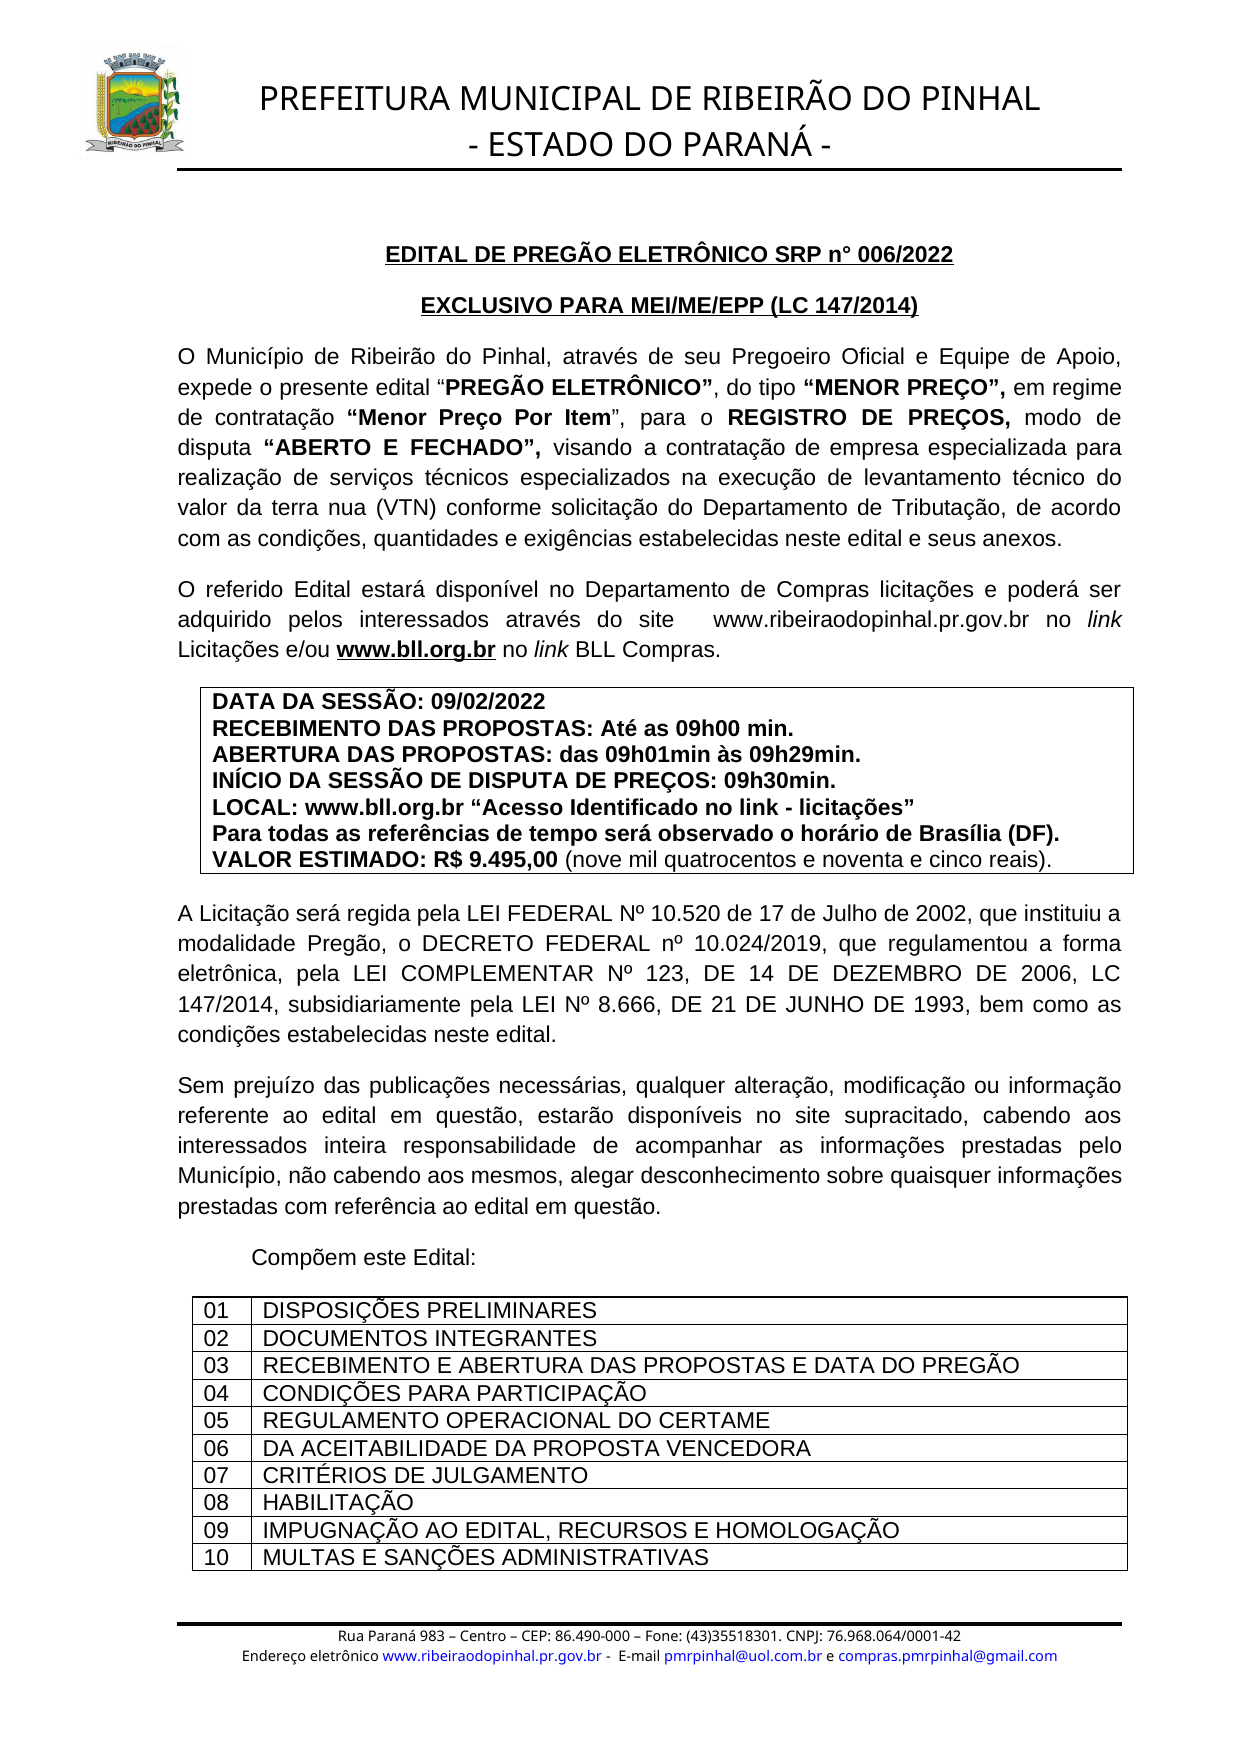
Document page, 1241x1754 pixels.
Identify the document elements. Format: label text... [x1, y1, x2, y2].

table_cell DOCUMENTOS INTEGRANTES [252, 1325, 1127, 1351]
table_cell RECEBIMENTO E ABERTURA DAS PROPOSTAS E DATA DO PREGÃO [252, 1352, 1127, 1379]
table_cell MULTAS E SANÇÕES ADMINISTRATIVAS [252, 1544, 1127, 1570]
text EXCLUSIVO PARA MEI/ME/EPP (LC 147/2014) [177, 292, 1161, 319]
table_cell 09 [193, 1517, 251, 1543]
text A Licitação será regida pela LEI FEDERAL Nº 10.520 de 17 de Julho de 2002, que instituiu a modalidade Pregão, o DECRETO FEDERAL nº 10.024/2019, que regulamentou a forma eletrônica, pela LEI COMPLEMENTAR Nº 123, DE 14 DE DEZEMBRO DE 2006, LC 147/2014, subsidiariamente pela LEI Nº 8.666, DE 21 DE JUNHO DE 1993, bem como as condições estabelecidas neste edital. [177, 900, 1122, 1047]
text O Município de Ribeirão do Pinhal, através de seu Pregoeiro Oficial e Equipe de Apoio, expede o presente edital “PREGÃO ELETRÔNICO”, do tipo “MENOR PREÇO”, em regime de contratação “Menor Preço Por Item”, para o REGISTRO DE PREÇOS, modo de disputa “ABERTO E FECHADO”, visando a contratação de empresa especializada para realização de serviços técnicos especializados na execução de levantamento técnico do valor da terra nua (VTN) conforme solicitação do Departamento de Tributação, de acordo com as condições, quantidades e exigências estabelecidas neste edital e seus anexos. [177, 343, 1122, 551]
table_cell HABILITAÇÃO [252, 1489, 1127, 1516]
table_cell DA ACEITABILIDADE DA PROPOSTA VENCEDORA [252, 1435, 1127, 1461]
table_cell 08 [193, 1489, 251, 1516]
table_cell IMPUGNAÇÃO AO EDITAL, RECURSOS E HOMOLOGAÇÃO [252, 1517, 1127, 1543]
table_cell 05 [193, 1407, 251, 1433]
text Sem prejuízo das publicações necessárias, qualquer alteração, modificação ou informação referente ao edital em questão, estarão disponíveis no site supracitado, cabendo aos interessados inteira responsabilidade de acompanhar as informações prestadas pelo Município, não cabendo aos mesmos, alegar desconhecimento sobre quaisquer informações prestadas com referência ao edital em questão. [177, 1072, 1122, 1219]
text EDITAL DE PREGÃO ELETRÔNICO SRP n° 006/2022 [177, 241, 1161, 268]
table_cell 06 [193, 1435, 251, 1461]
table_header DATA DA SESSÃO: 09/02/2022 RECEBIMENTO DAS PROPOSTAS: Até as 09h00 min. ABERTURA DAS PROPOSTAS: das 09h01min às 09h29min. INÍCIO DA SESSÃO DE DISPUTA DE PREÇOS: 09h30min. LOCAL: www.bll.org.br “Acesso Identificado no link - licitações” Para todas as referências de tempo será observado o horário de Brasília (DF). VALOR ESTIMADO: R$ 9.495,00 (nove mil quatrocentos e noventa e cinco reais). [201, 688, 1133, 873]
table_header 01 [193, 1298, 251, 1324]
table_cell 04 [193, 1380, 251, 1406]
text O referido Edital estará disponível no Departamento de Compras licitações e poderá ser adquirido pelos interessados através do site www.ribeiraodopinhal.pr.gov.br no link Licitações e/ou www.bll.org.br no link BLL Compras. [177, 576, 1122, 662]
table_cell REGULAMENTO OPERACIONAL DO CERTAME [252, 1407, 1127, 1433]
table_cell 07 [193, 1462, 251, 1488]
table_header DISPOSIÇÕES PRELIMINARES [252, 1298, 1127, 1324]
table_cell 03 [193, 1352, 251, 1379]
table_cell CONDIÇÕES PARA PARTICIPAÇÃO [252, 1380, 1127, 1406]
table_cell 02 [193, 1325, 251, 1351]
table_cell CRITÉRIOS DE JULGAMENTO [252, 1462, 1127, 1488]
picture [79, 45, 192, 160]
table_cell 10 [193, 1544, 251, 1570]
text Compõem este Edital: [177, 1244, 1122, 1270]
